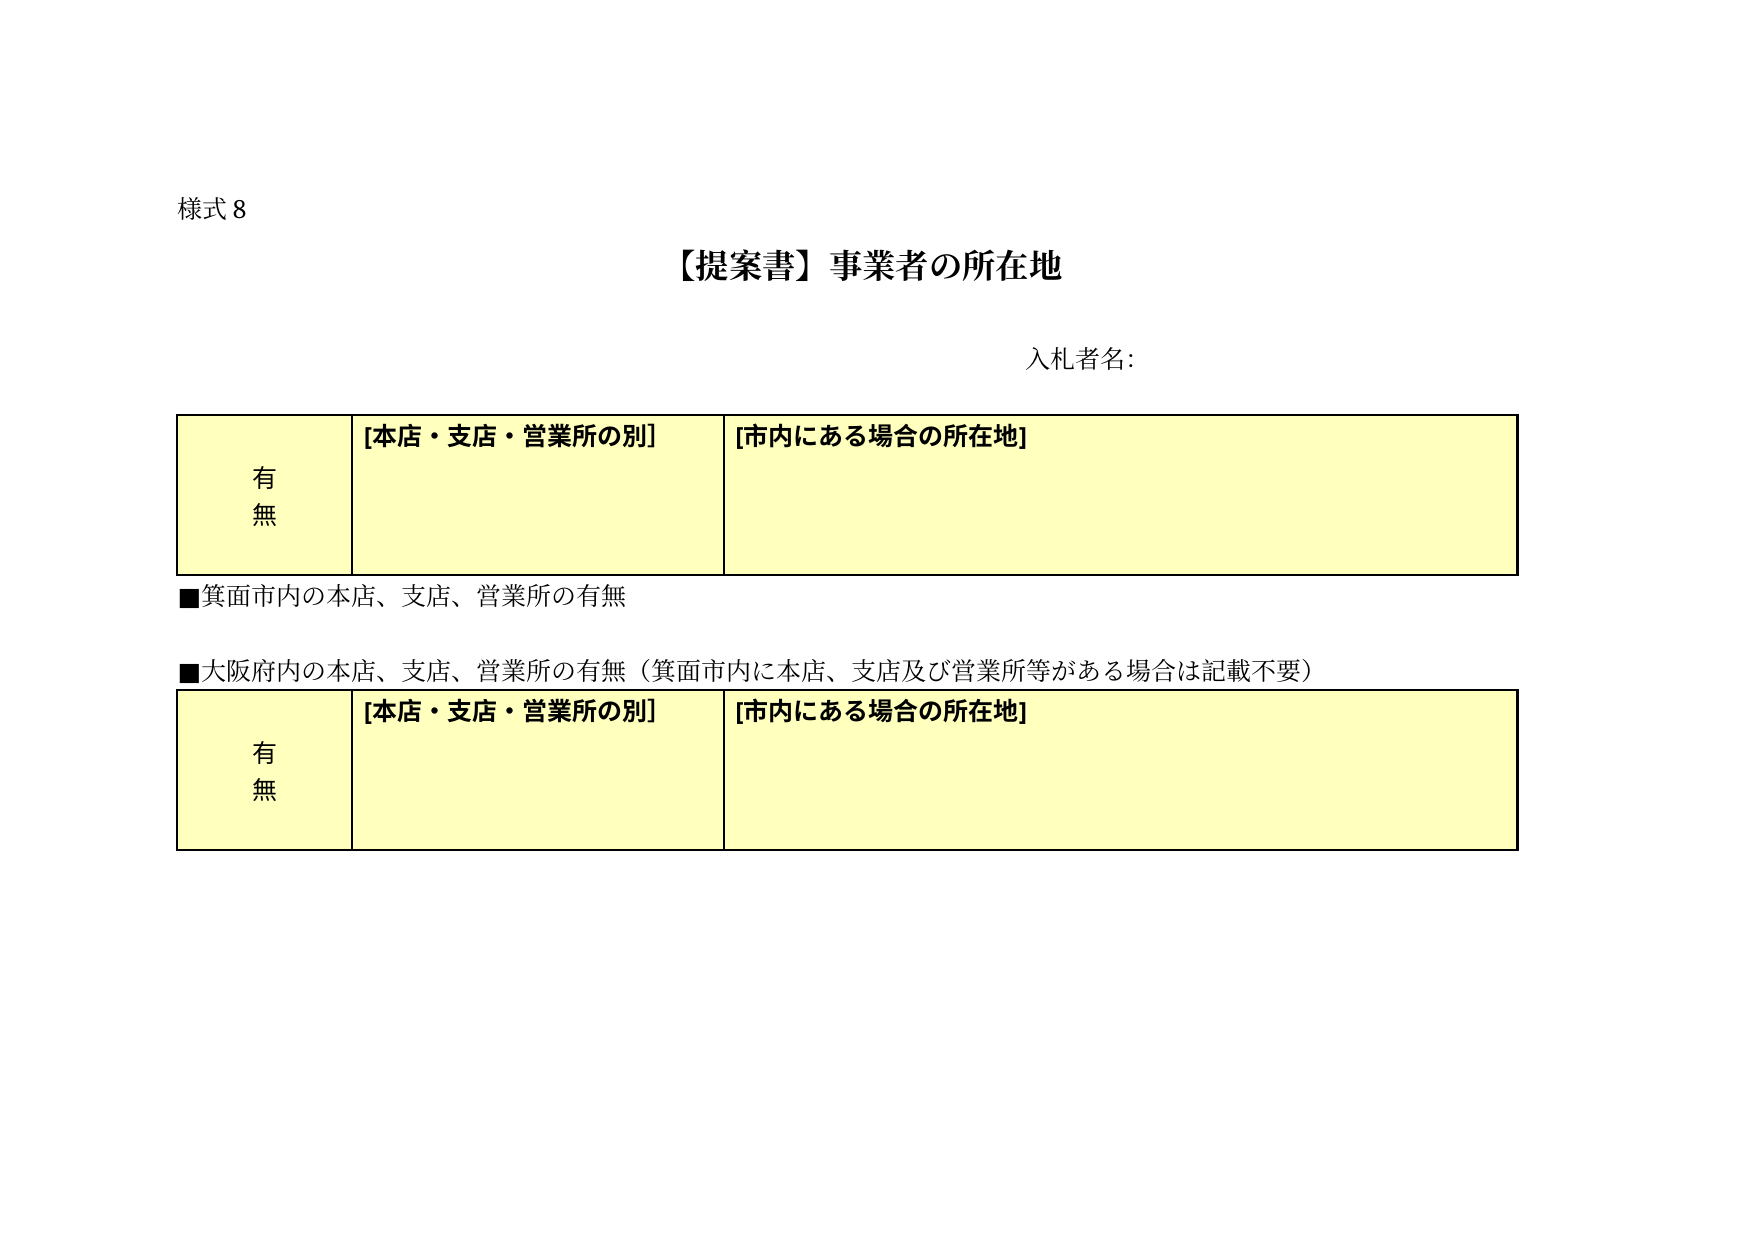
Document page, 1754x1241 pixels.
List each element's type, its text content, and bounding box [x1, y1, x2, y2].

table_header [本店・支店・営業所の別］ [353, 416, 723, 574]
text ■大阪府内の本店、支店、営業所の有無（箕面市内に本店、支店及び営業所等がある場合は記載不要） [177, 651, 1547, 689]
text 様式8 [177, 189, 1547, 226]
text 入札者名： [177, 339, 1547, 376]
table_header 有 無 [178, 416, 351, 574]
table_header 有 無 [178, 691, 351, 849]
table_header [市内にある場合の所在地] [725, 416, 1516, 574]
table_header [本店・支店・営業所の別］ [353, 691, 723, 849]
text 【提案書】事業者の所在地 [177, 226, 1547, 301]
table_header [市内にある場合の所在地] [725, 691, 1516, 849]
text ■箕面市内の本店、支店、営業所の有無 [177, 576, 1547, 614]
